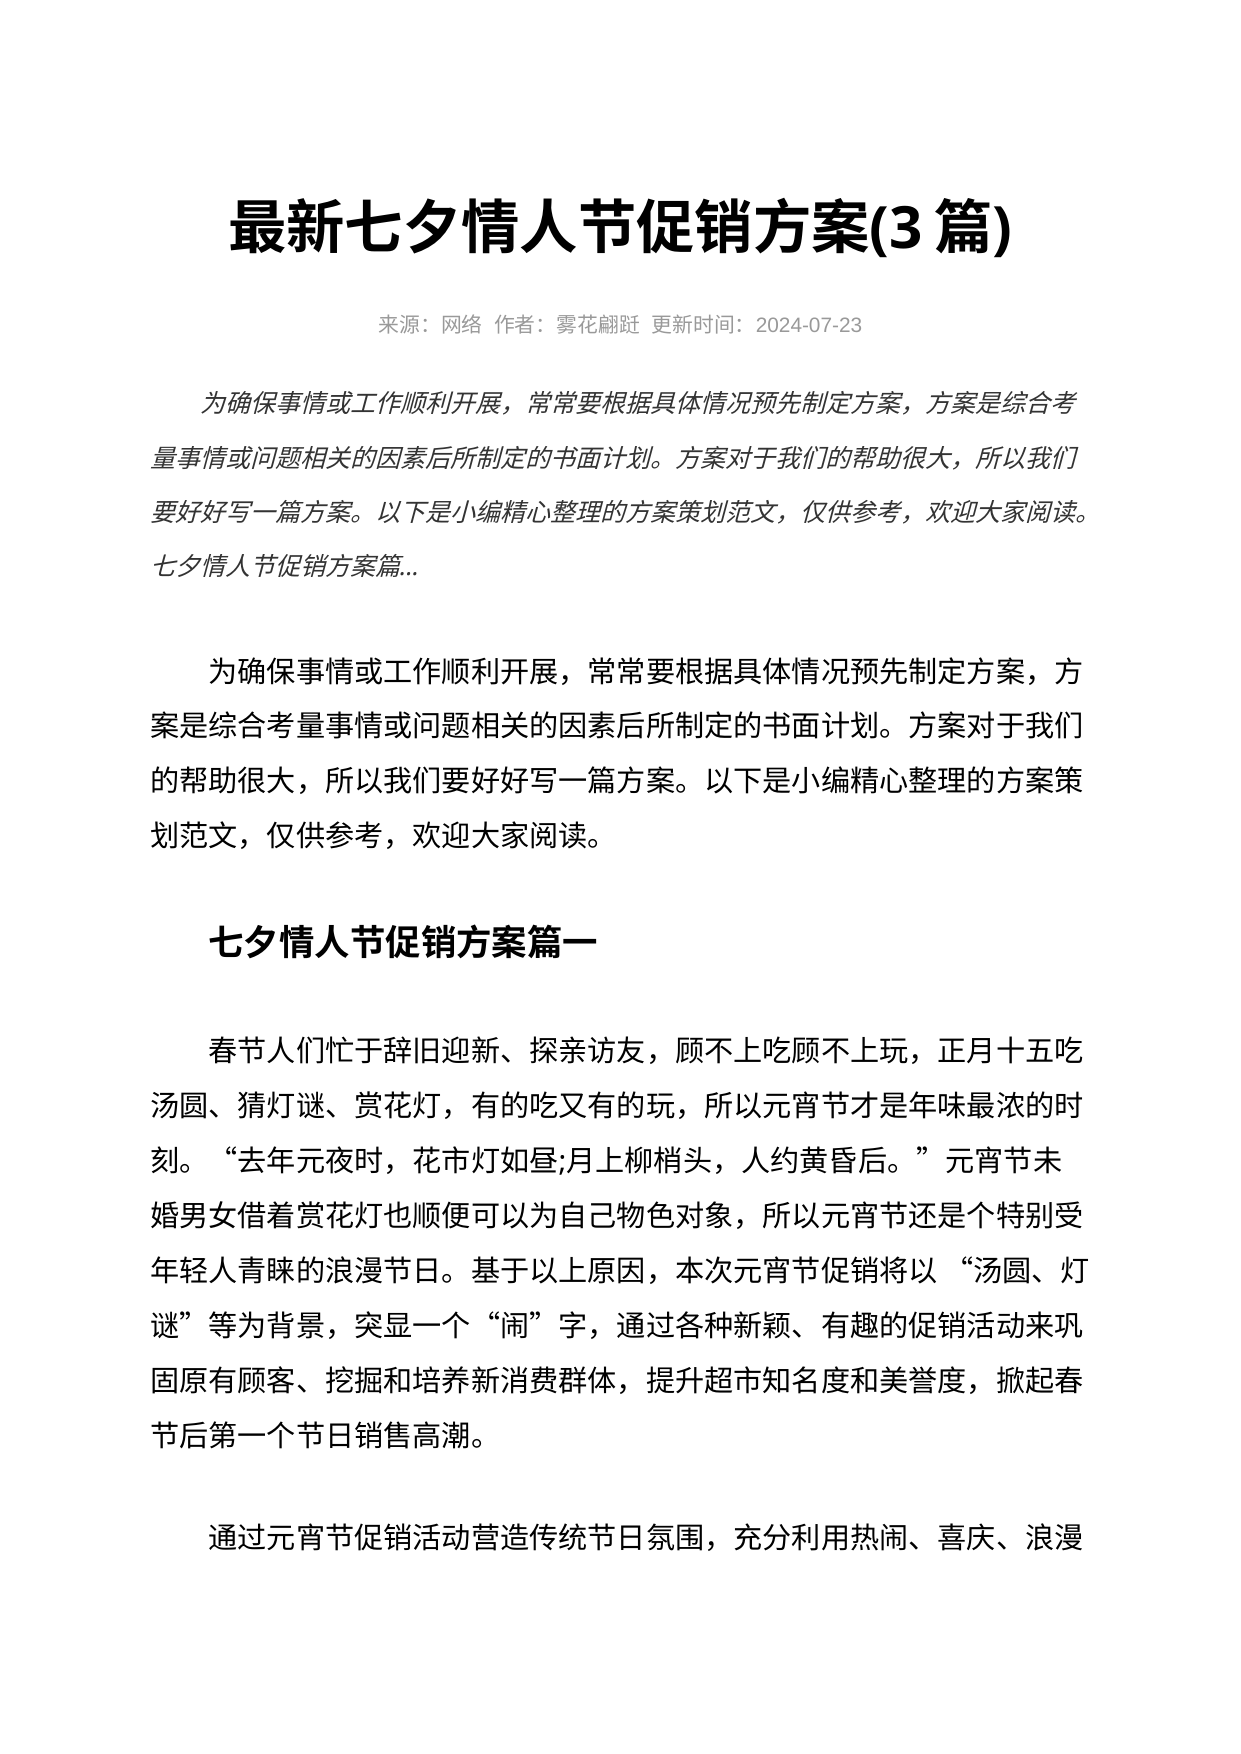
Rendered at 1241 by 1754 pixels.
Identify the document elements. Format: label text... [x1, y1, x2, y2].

text 七夕情人节促销方案篇一 [150, 914, 1090, 966]
text 春节人们忙于辞旧迎新、探亲访友，顾不上吃顾不上玩，正月十五吃汤圆、猜灯谜、赏花灯，有的吃又有的玩，所以元宵节才是年味最浓的时刻。“去年元夜时，花市灯如昼;月上柳梢头，人约黄昏后。”元宵节未婚男女借着赏花灯也顺便可以为自己物色对象，所以元宵节还是个特别受年轻人青睐的浪漫节日。基于以上原因，本次元宵节促销将以 “汤圆、灯谜”等为背景，突显一个“闹”字，通过各种新颖、有趣的促销活动来巩固原有顾客、挖掘和培养新消费群体，提升超市知名度和美誉度，掀起春节后第一个节日销售高潮。 [150, 1028, 1090, 1455]
text 来源：网络 作者：雾花翩跹 更新时间：2024-07-23 [150, 313, 1090, 337]
text 为确保事情或工作顺利开展，常常要根据具体情况预先制定方案，方案是综合考量事情或问题相关的因素后所制定的书面计划。方案对于我们的帮助很大，所以我们要好好写一篇方案。以下是小编精心整理的方案策划范文，仅供参考，欢迎大家阅读。七夕情人节促销方案篇... [150, 384, 1090, 583]
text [150, 1514, 1090, 1556]
text 为确保事情或工作顺利开展，常常要根据具体情况预先制定方案，方案是综合考量事情或问题相关的因素后所制定的书面计划。方案对于我们的帮助很大，所以我们要好好写一篇方案。以下是小编精心整理的方案策划范文，仅供参考，欢迎大家阅读。 [150, 648, 1090, 855]
subtitle 最新七夕情人节促销方案(3篇) [150, 181, 1090, 266]
